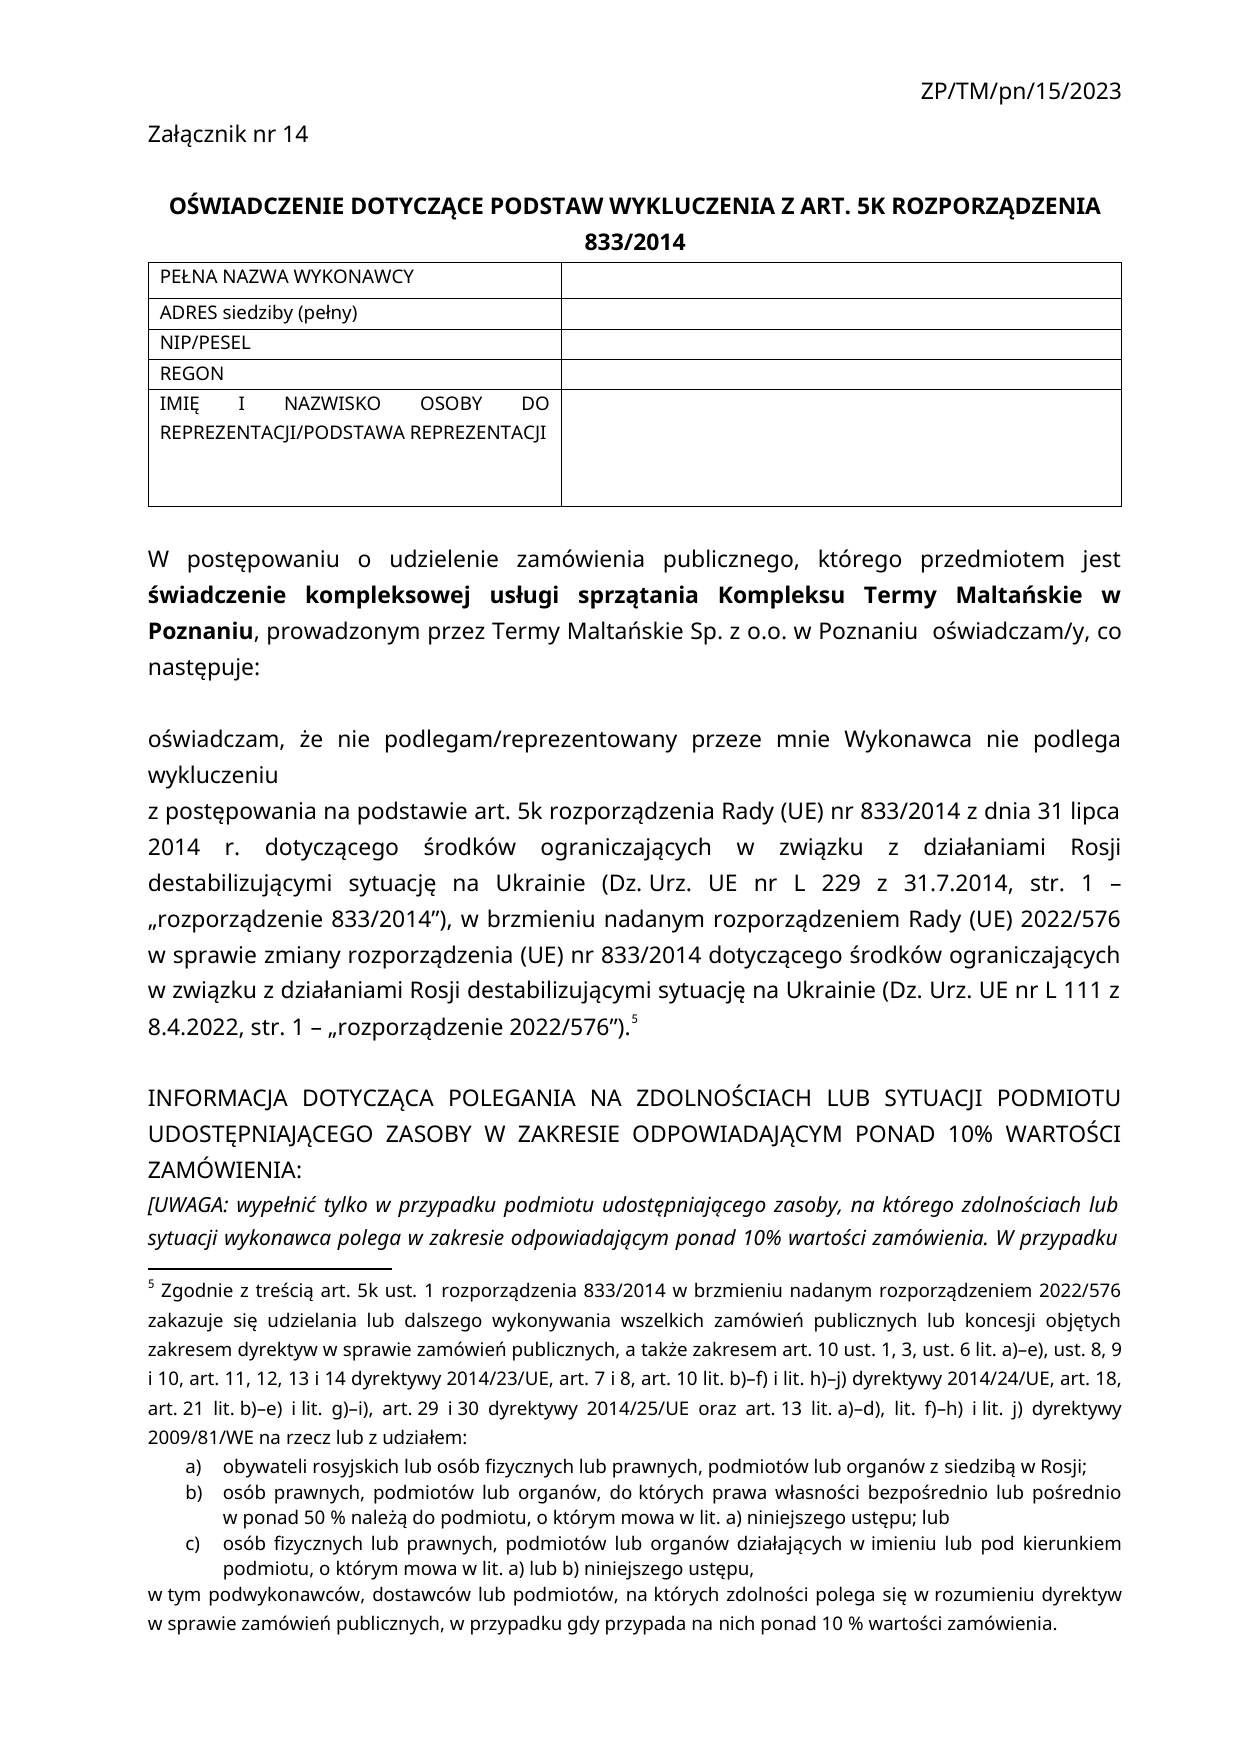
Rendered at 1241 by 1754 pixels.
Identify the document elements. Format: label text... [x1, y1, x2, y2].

table_cell REGON [149, 360, 561, 389]
table_cell [562, 360, 1121, 389]
text W postępowaniu o udzielenie zamówienia publicznego, którego przedmiotem jest świadczenie kompleksowej usługi sprzątania Kompleksu Termy Maltańskie w Poznaniu, prowadzonym przez Termy Maltańskie Sp. z o.o. w Poznaniu oświadczam/y, co następuje: [148, 574, 1122, 682]
table_cell IMIĘ I NAZWISKO OSOBY DO REPREZENTACJI/PODSTAWA REPREZENTACJI [149, 390, 561, 506]
text Załącznik nr 14 [148, 118, 1122, 149]
table_header [562, 263, 1121, 298]
table_header PEŁNA NAZWA WYKONAWCY [149, 263, 561, 298]
text oświadczam, że nie podlegam/reprezentowany przeze mnie Wykonawca nie podlega wykluczeniu z postępowania na podstawie art. 5k rozporządzenia Rady (UE) nr 833/2014 z dnia 31 lipca 2014 r. dotyczącego środków ograniczających w związku z działaniami Rosji destabilizującymi sytuację na Ukrainie (Dz. Urz. UE nr L 229 z 31.7.2014, str. 1 – „rozporządzenie 833/2014”), w brzmieniu nadanym rozporządzeniem Rady (UE) 2022/576 w sprawie zmiany rozporządzenia (UE) nr 833/2014 dotyczącego środków ograniczających w związku z działaniami Rosji destabilizującymi sytuację na Ukrainie (Dz. Urz. UE nr L 111 z 8.4.2022, str. 1 – „rozporządzenie 2022/576”). [148, 723, 1122, 1042]
table_cell [562, 390, 1121, 506]
text INFORMACJA DOTYCZĄCA POLEGANIA NA ZDOLNOŚCIACH LUB SYTUACJI PODMIOTU UDOSTĘPNIAJĄCEGO ZASOBY W ZAKRESIE ODPOWIADAJĄCYM PONAD 10% WARTOŚCI ZAMÓWIENIA: [148, 1082, 1122, 1185]
table_cell [562, 299, 1121, 328]
table_cell ADRES siedziby (pełny) [149, 299, 561, 328]
text OŚWIADCZENIE DOTYCZĄCE PODSTAW WYKLUCZENIA Z ART. 5K ROZPORZĄDZENIA 833/2014 [148, 190, 1122, 257]
table_cell [562, 330, 1121, 359]
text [148, 1190, 1122, 1251]
table_cell NIP/PESEL [149, 330, 561, 359]
